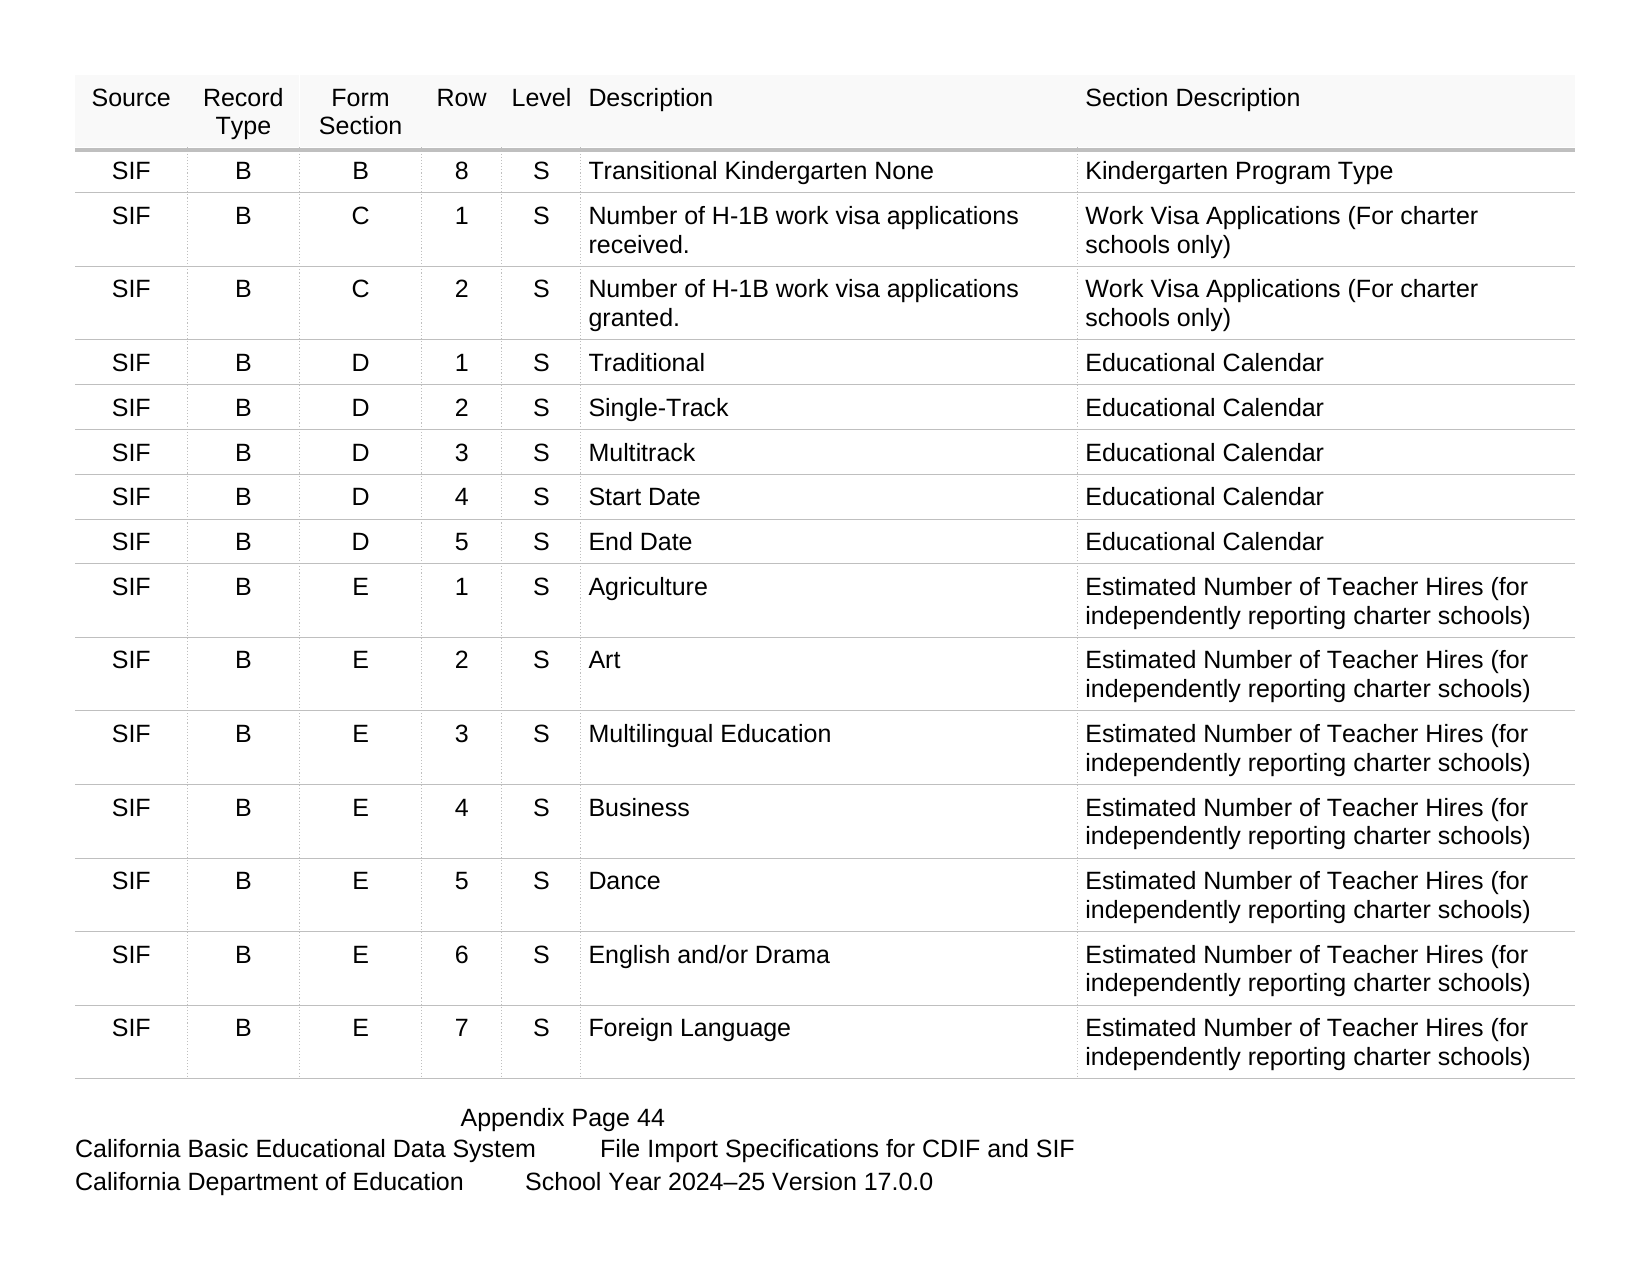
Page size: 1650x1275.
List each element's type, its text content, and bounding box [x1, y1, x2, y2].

table_cell D [300, 475, 421, 518]
table_cell End Date [581, 520, 1078, 563]
table_cell 4 [421, 475, 502, 518]
table_cell B [187, 638, 299, 710]
table_header Description [581, 75, 1078, 147]
table_cell SIF [75, 711, 187, 784]
table_cell Estimated Number of Teacher Hires (for independently reporting charter schools) [1078, 711, 1575, 784]
table_cell SIF [75, 785, 187, 857]
table_cell Multilingual Education [581, 711, 1078, 784]
table_cell Educational Calendar [1078, 430, 1575, 474]
table_cell SIF [75, 520, 187, 563]
table_cell Estimated Number of Teacher Hires (for independently reporting charter schools) [1078, 638, 1575, 710]
table_cell E [300, 564, 421, 637]
table_cell S [502, 1006, 581, 1078]
table_cell Single-Track [581, 385, 1078, 429]
table_cell S [502, 520, 581, 563]
table_cell SIF [75, 1006, 187, 1078]
table_cell 2 [421, 385, 502, 429]
table_cell SIF [75, 859, 187, 931]
table_cell 1 [421, 564, 502, 637]
table_cell B [187, 193, 299, 266]
table_cell Traditional [581, 340, 1078, 384]
table_cell English and/or Drama [581, 932, 1078, 1004]
table_cell E [300, 932, 421, 1004]
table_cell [1078, 1006, 1575, 1078]
table_cell Foreign Language [581, 1006, 1078, 1078]
table_cell Work Visa Applications (For charter schools only) [1078, 267, 1575, 339]
table_cell 5 [421, 859, 502, 931]
table_cell Kindergarten Program Type [1078, 152, 1575, 192]
table_cell Work Visa Applications (For charter schools only) [1078, 193, 1575, 266]
table_cell B [187, 520, 299, 563]
table_cell E [300, 859, 421, 931]
table_cell S [502, 385, 581, 429]
table_cell E [300, 638, 421, 710]
table_cell SIF [75, 193, 187, 266]
table_cell 5 [421, 520, 502, 563]
table_cell Educational Calendar [1078, 385, 1575, 429]
table_cell Estimated Number of Teacher Hires (for independently reporting charter schools) [1078, 859, 1575, 931]
table_cell S [502, 340, 581, 384]
table_cell 8 [421, 152, 502, 192]
table_cell Transitional Kindergarten None [581, 152, 1078, 192]
table_cell E [300, 1006, 421, 1078]
table_cell S [502, 711, 581, 784]
table_header Form Section [300, 75, 421, 147]
table_cell 7 [421, 1006, 502, 1078]
table_cell S [502, 859, 581, 931]
table_cell B [187, 475, 299, 518]
table_cell SIF [75, 385, 187, 429]
table_cell B [300, 152, 421, 192]
table_cell S [502, 932, 581, 1004]
table_header Source [75, 75, 187, 147]
table_cell SIF [75, 564, 187, 637]
table_cell Art [581, 638, 1078, 710]
table_cell E [300, 711, 421, 784]
table_cell Business [581, 785, 1078, 857]
table_header Record Type [187, 75, 299, 147]
table_cell S [502, 638, 581, 710]
table_cell B [187, 1006, 299, 1078]
table_cell S [502, 564, 581, 637]
table_cell 3 [421, 430, 502, 474]
table_cell Multitrack [581, 430, 1078, 474]
table_cell Estimated Number of Teacher Hires (for independently reporting charter schools) [1078, 785, 1575, 857]
table_cell Number of H-1B work visa applications granted. [581, 267, 1078, 339]
table_cell SIF [75, 638, 187, 710]
table_cell Number of H-1B work visa applications received. [581, 193, 1078, 266]
table_cell Estimated Number of Teacher Hires (for independently reporting charter schools) [1078, 564, 1575, 637]
table_cell B [187, 932, 299, 1004]
table_cell S [502, 267, 581, 339]
table_cell B [187, 385, 299, 429]
table_cell 3 [421, 711, 502, 784]
table_cell B [187, 152, 299, 192]
table_cell S [502, 152, 581, 192]
table_cell D [300, 385, 421, 429]
table_cell B [187, 267, 299, 339]
table_cell S [502, 785, 581, 857]
table_cell Agriculture [581, 564, 1078, 637]
table_cell 1 [421, 340, 502, 384]
table_header Level [502, 75, 581, 147]
table_cell S [502, 430, 581, 474]
table_cell SIF [75, 475, 187, 518]
table_cell B [187, 340, 299, 384]
table_cell B [187, 430, 299, 474]
table_header Section Description [1078, 75, 1575, 147]
table_cell 4 [421, 785, 502, 857]
table_cell 2 [421, 267, 502, 339]
table_cell S [502, 475, 581, 518]
table_cell Educational Calendar [1078, 475, 1575, 518]
table_cell SIF [75, 340, 187, 384]
table_cell Educational Calendar [1078, 340, 1575, 384]
table_cell B [187, 564, 299, 637]
table_cell SIF [75, 430, 187, 474]
table_cell SIF [75, 267, 187, 339]
table_cell B [187, 711, 299, 784]
table_cell C [300, 193, 421, 266]
table_cell C [300, 267, 421, 339]
table_cell 6 [421, 932, 502, 1004]
table_cell Dance [581, 859, 1078, 931]
table_cell Educational Calendar [1078, 520, 1575, 563]
table_cell D [300, 520, 421, 563]
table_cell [1078, 932, 1575, 1004]
table_cell 2 [421, 638, 502, 710]
table_cell S [502, 193, 581, 266]
table_cell E [300, 785, 421, 857]
table_cell D [300, 340, 421, 384]
table_cell SIF [75, 932, 187, 1004]
table_header Row [421, 75, 502, 147]
table_cell SIF [75, 152, 187, 192]
table_cell Start Date [581, 475, 1078, 518]
table_cell 1 [421, 193, 502, 266]
table_cell B [187, 785, 299, 857]
table_cell B [187, 859, 299, 931]
table_cell D [300, 430, 421, 474]
